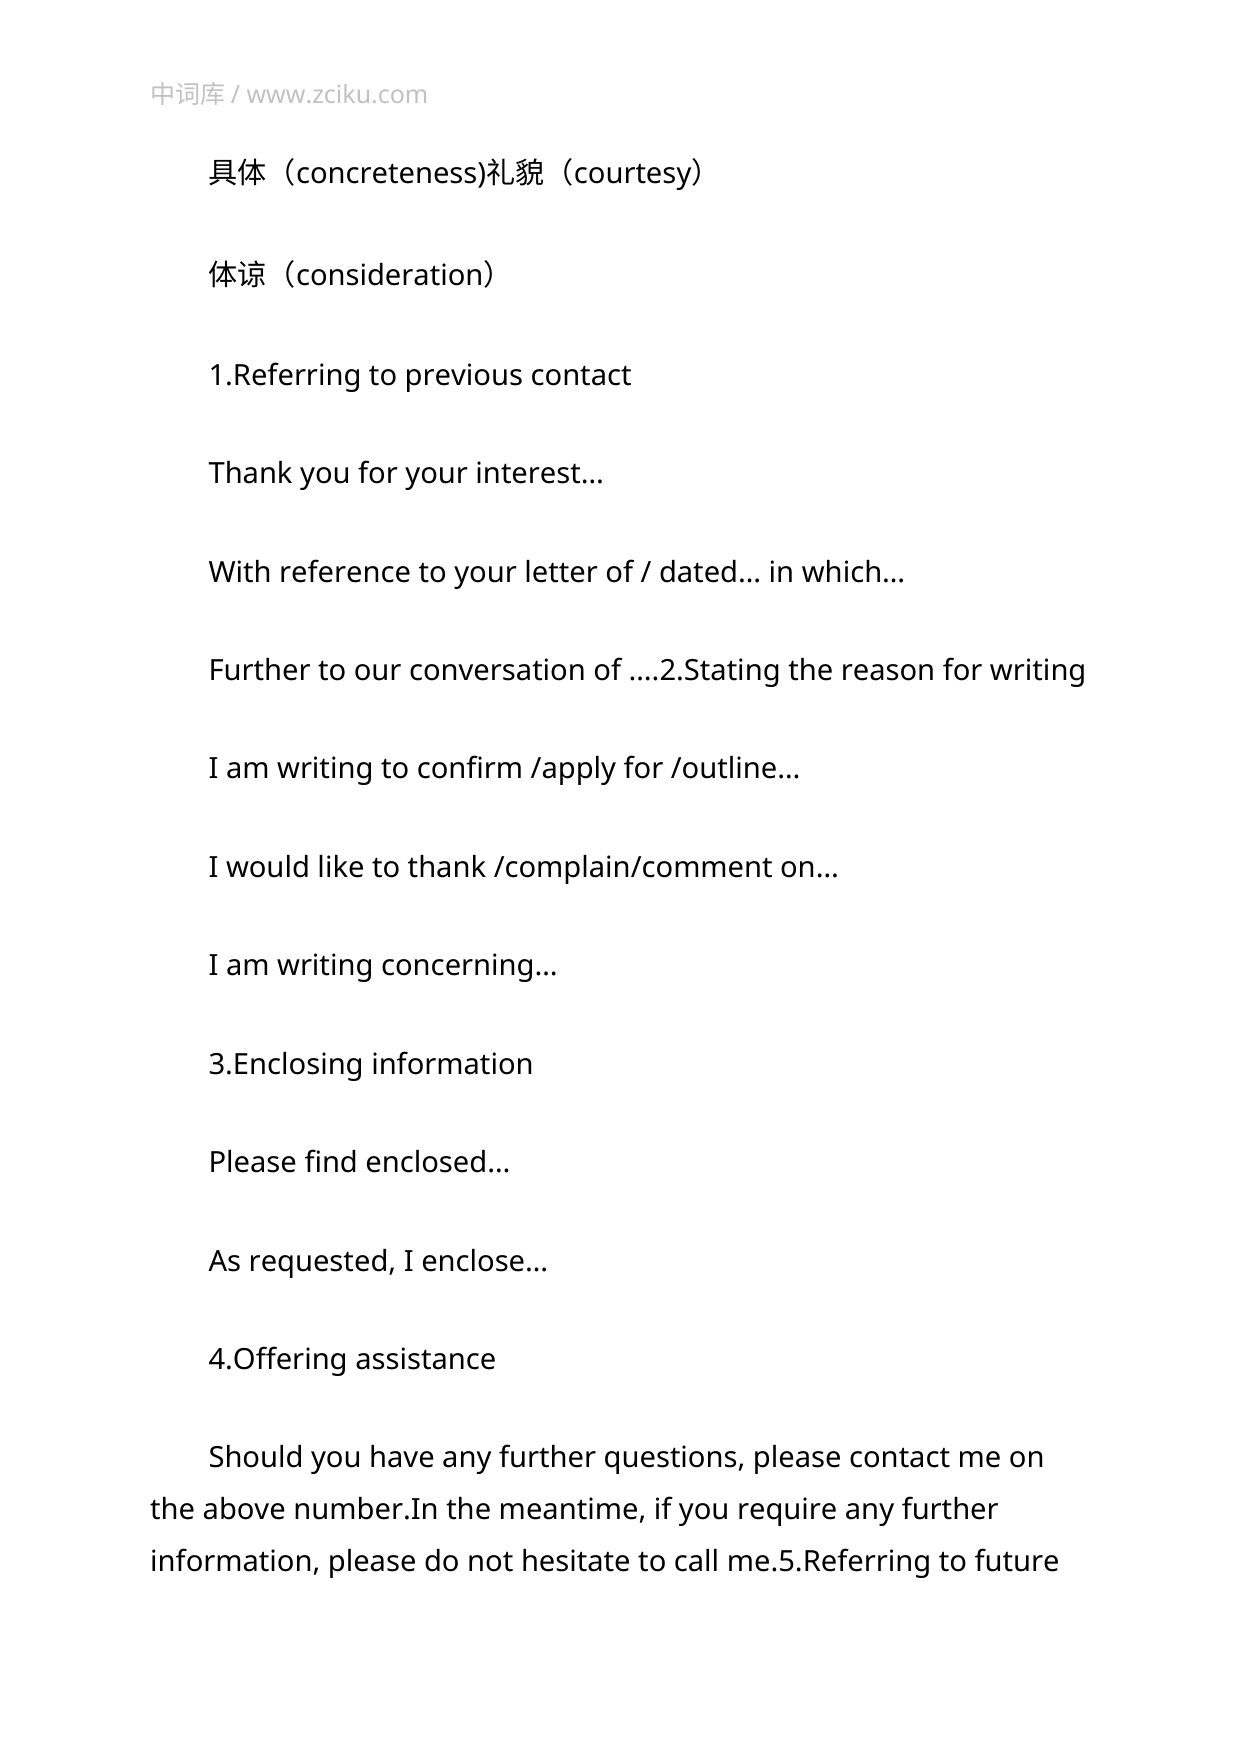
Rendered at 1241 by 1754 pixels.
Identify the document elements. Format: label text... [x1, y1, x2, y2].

text 3.Enclosing information [150, 1043, 1090, 1083]
text 具体（concreteness)礼貌（courtesy） [150, 150, 1090, 192]
text 4.Offering assistance [150, 1338, 1090, 1378]
text 1.Referring to previous contact [150, 354, 1090, 394]
text Further to our conversation of ….2.Stating the reason for writing [150, 649, 1090, 689]
text I would like to thank /complain/comment on… [150, 846, 1090, 886]
text 体谅（consideration） [150, 252, 1090, 294]
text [150, 1437, 1090, 1579]
text Thank you for your interest… [150, 452, 1090, 492]
text I am writing concerning… [150, 944, 1090, 984]
text As requested, I enclose… [150, 1240, 1090, 1279]
text Please find enclosed… [150, 1141, 1090, 1181]
text With reference to your letter of / dated… in which… [150, 551, 1090, 591]
text I am writing to confirm /apply for /outline… [150, 748, 1090, 787]
